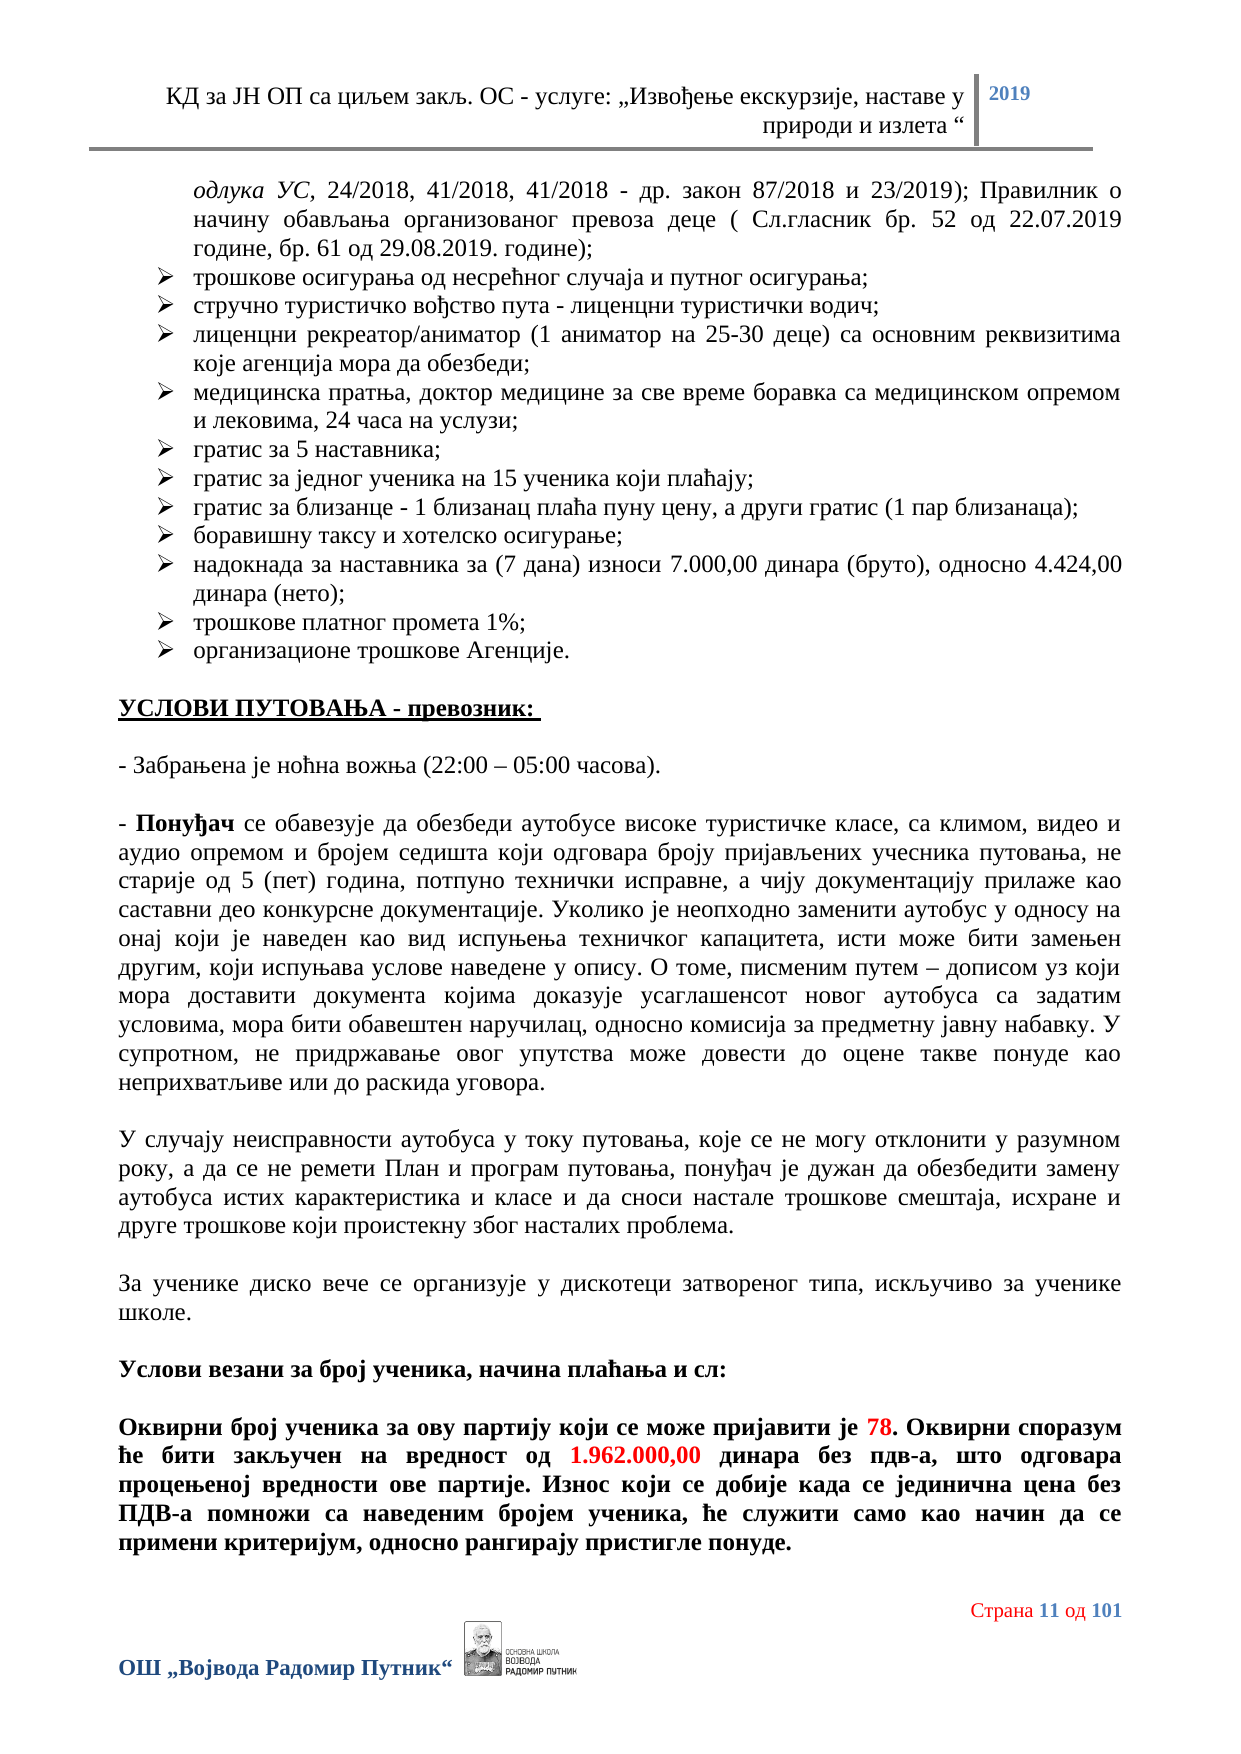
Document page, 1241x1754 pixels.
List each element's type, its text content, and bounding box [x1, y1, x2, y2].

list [156, 175, 1122, 262]
list медицинска пратња, доктор медицине за све време боравка са медицинском опремом и лековима, 24 часа на услузи; [156, 377, 1122, 434]
text - Понуђач се обавезује да обезбеди аутобусе високе туристичке класе, са климом, видео и аудио опремом и бројем седишта који одговара броју пријављених учесника путовања, не старије од 5 (пет) година, потпуно технички исправне, а чију документацију прилаже као саставни део конкурсне документације. Уколико је неопходно заменити аутобус у односу на онај који је наведен као вид испуњења техничког капацитета, исти може бити замењен другим, који испуњава услове наведене у опису. О томе, писменим путем – дописом уз који мора доставити документа којима доказује усаглашенсот новог аутобуса са задатим условима, мора бити обавештен наручилац, односно комисија за предметну јавну набавку. У супротном, не придржавање овог упутства може довести до оцене такве понуде као неприхватљиве или до раскида уговора. [118, 808, 1122, 1095]
list лиценцни рекреатор/аниматор (1 аниматор на 25-30 деце) са основним реквизитима које агенција мора да обезбеди; [156, 319, 1122, 377]
text Оквирни број ученика за ову партију који се може пријавити је 78. Оквирни споразум ће бити закључен на вредност од 1.962.000,00 динара без пдв-а, што одговара процењеној вредности ове партије. Износ који се добије када се јединична цена без ПДВ-а помножи са наведеним бројем ученика, ће служити само као начин да се примени критеријум, односно рангирају пристигле понуде. [118, 1412, 1122, 1555]
list трошкове платног промета 1%; [156, 607, 1122, 635]
list боравишну таксу и хотелско осигурање; [156, 520, 1122, 549]
text Услови везани за број ученика, начина плаћања и сл: [118, 1354, 1122, 1383]
list стручно туристичко вођство пута - лиценцни туристички водич; [156, 290, 1122, 319]
text У случају неисправности аутобуса у току путовања, које се не могу отклонити у разумном року, а да се не ремети План и програм путовања, понуђач је дужан да обезбедити замену аутобуса истих карактеристика и класе и да сноси настале трошкове смештаја, исхране и друге трошкове који проистекну због насталих проблема. [118, 1124, 1122, 1239]
list гратис за близанце - 1 близанац плаћа пуну цену, а други гратис (1 пар близанаца); [156, 492, 1122, 520]
list организационе трошкове Агенције. [156, 635, 1122, 664]
text - Забрањена је ноћна вожња (22:00 – 05:00 часова). [118, 750, 1122, 779]
text За ученике диско вече се организује у дискотеци затвореног типа, искључиво за ученике школе. [118, 1268, 1122, 1325]
list надокнада за наставника за (7 дана) износи 7.000,00 динара (бруто), односно 4.424,00 динара (нето); [156, 549, 1122, 607]
list гратис за једног ученика на 15 ученика који плаћају; [156, 463, 1122, 492]
list трошкове осигурања од несрећног случаја и путног осигурања; [156, 262, 1122, 290]
picture [464, 1621, 577, 1676]
text УСЛОВИ ПУТОВАЊА - превозник: [118, 693, 1122, 722]
list гратис за 5 наставника; [156, 434, 1122, 463]
